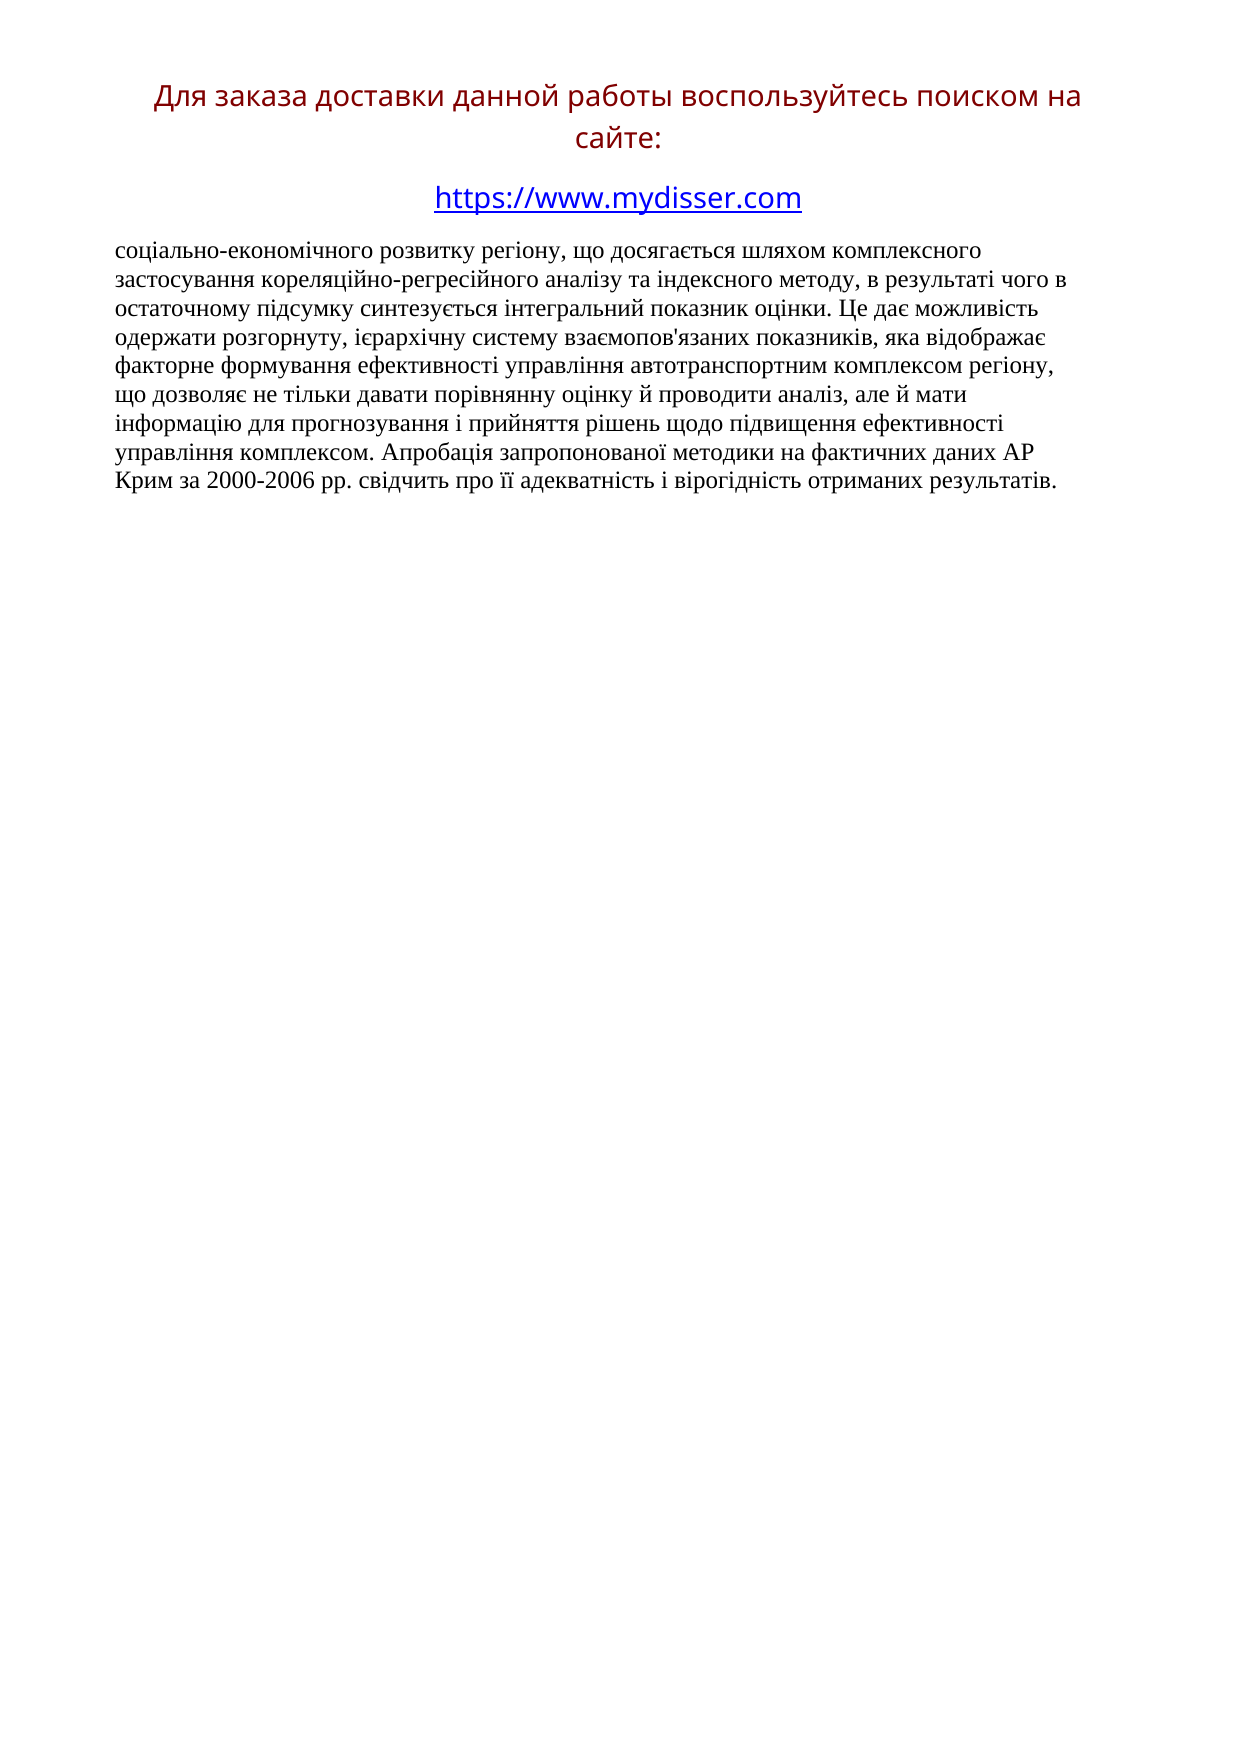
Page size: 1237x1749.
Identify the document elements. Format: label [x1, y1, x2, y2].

table_cell [40, 236, 1086, 523]
